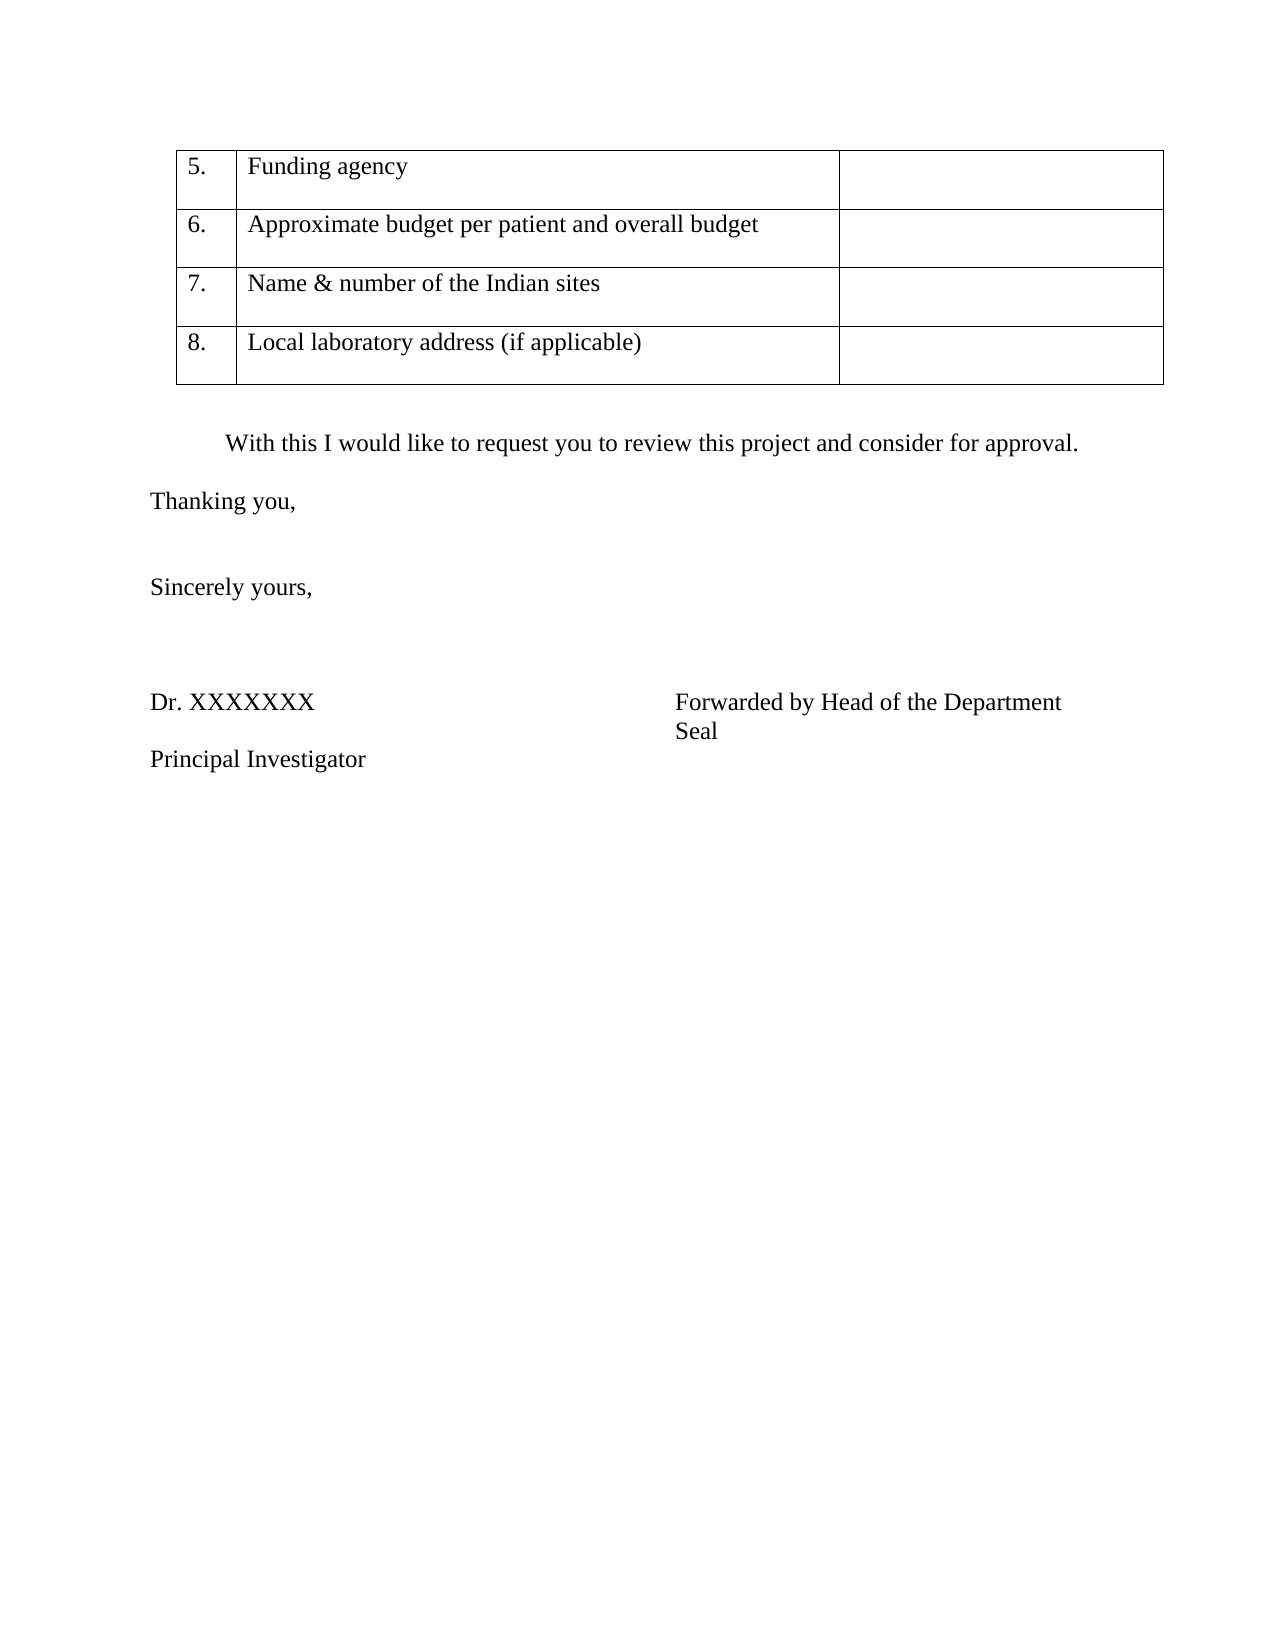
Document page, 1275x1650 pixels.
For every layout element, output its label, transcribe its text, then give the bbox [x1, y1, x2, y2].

table_cell [840, 268, 1163, 326]
text Sincerely yours, [150, 572, 1125, 601]
table_cell Name & number of the Indian sites [237, 268, 839, 326]
table_cell 7. [177, 268, 236, 326]
table_cell 6. [177, 210, 236, 267]
table_cell Approximate budget per patient and overall budget [237, 210, 839, 267]
table_cell 5. [177, 151, 236, 208]
text Seal [150, 716, 1125, 744]
table_cell Local laboratory address (if applicable) [237, 327, 839, 384]
table_cell 8. [177, 327, 236, 384]
text Dr. XXXXXXX Forwarded by Head of the Department [150, 687, 1125, 716]
table_cell [840, 151, 1163, 208]
text Thanking you, [150, 486, 1125, 514]
table_cell [840, 327, 1163, 384]
table_cell Funding agency [237, 151, 839, 208]
text With this I would like to request you to review this project and consider for approval. [150, 428, 1125, 457]
text Principal Investigator [150, 744, 1125, 773]
table_cell [840, 210, 1163, 267]
